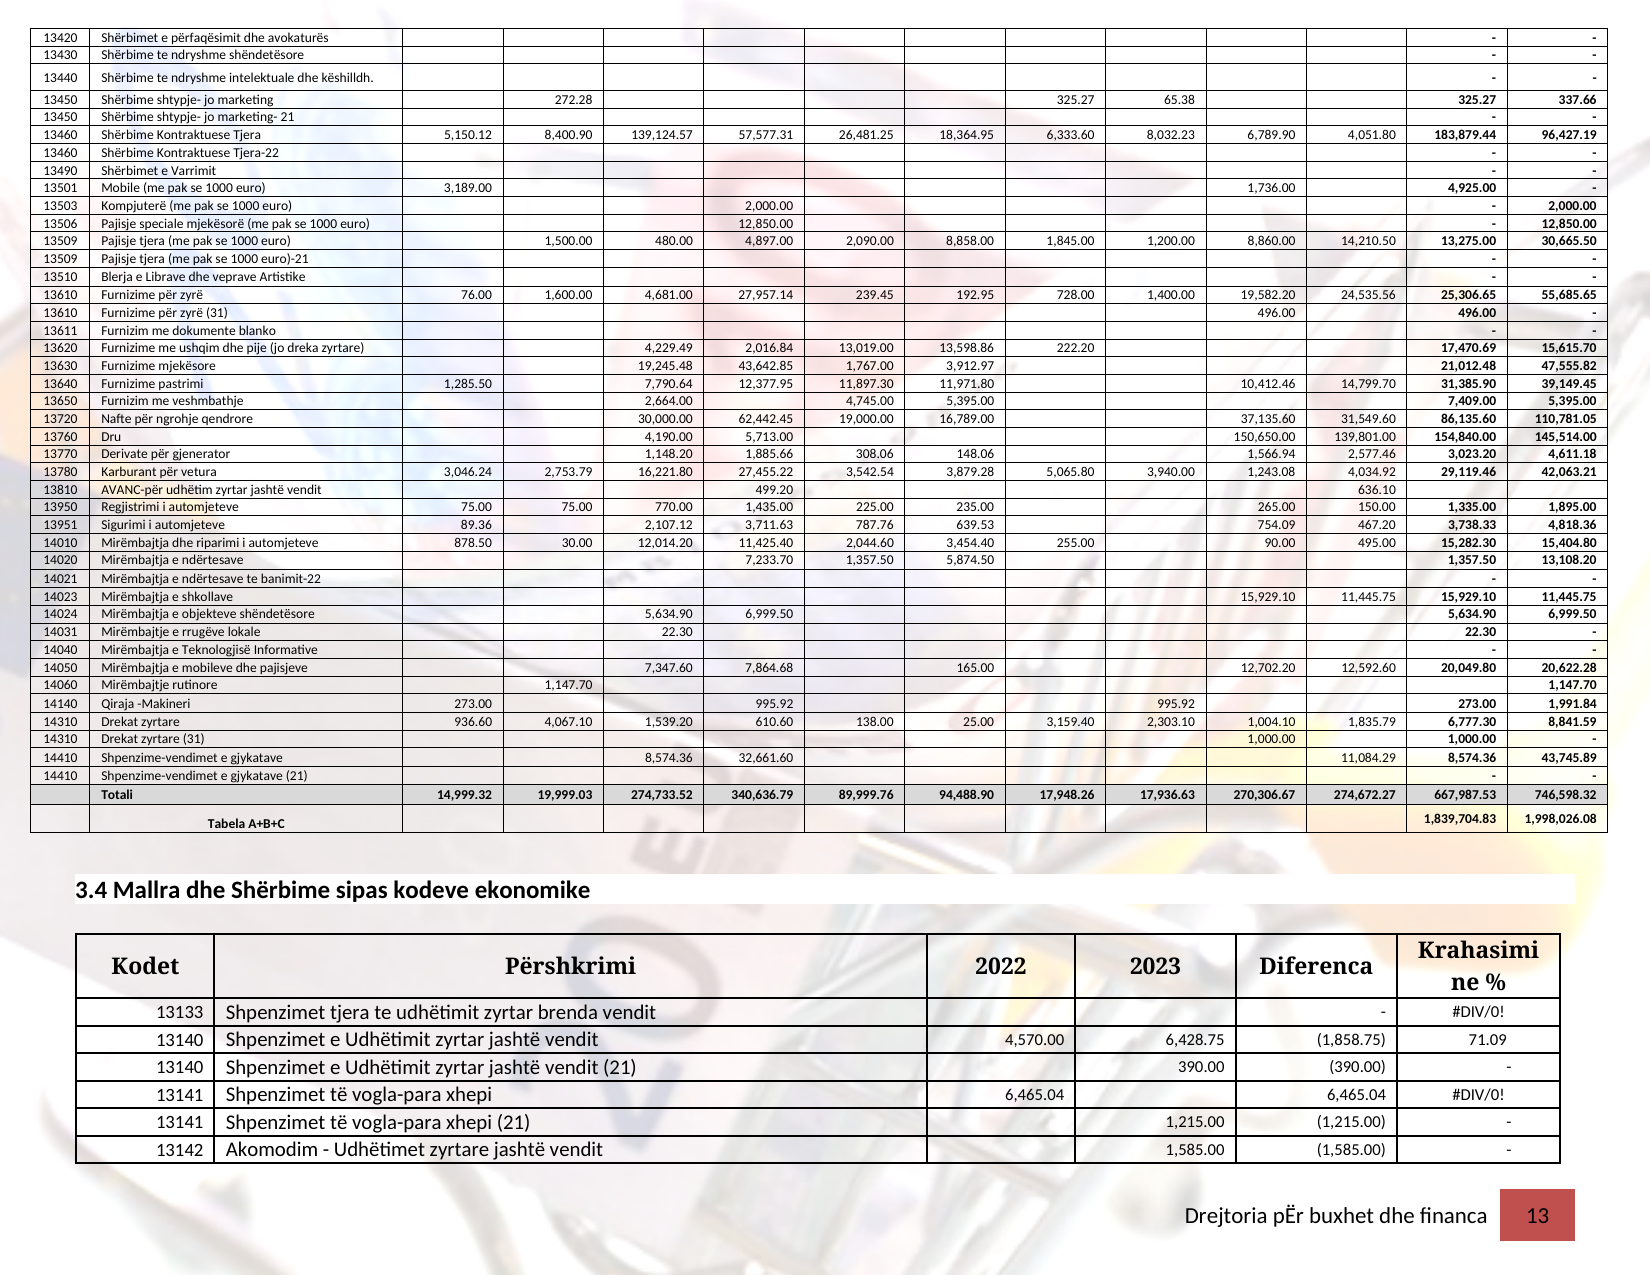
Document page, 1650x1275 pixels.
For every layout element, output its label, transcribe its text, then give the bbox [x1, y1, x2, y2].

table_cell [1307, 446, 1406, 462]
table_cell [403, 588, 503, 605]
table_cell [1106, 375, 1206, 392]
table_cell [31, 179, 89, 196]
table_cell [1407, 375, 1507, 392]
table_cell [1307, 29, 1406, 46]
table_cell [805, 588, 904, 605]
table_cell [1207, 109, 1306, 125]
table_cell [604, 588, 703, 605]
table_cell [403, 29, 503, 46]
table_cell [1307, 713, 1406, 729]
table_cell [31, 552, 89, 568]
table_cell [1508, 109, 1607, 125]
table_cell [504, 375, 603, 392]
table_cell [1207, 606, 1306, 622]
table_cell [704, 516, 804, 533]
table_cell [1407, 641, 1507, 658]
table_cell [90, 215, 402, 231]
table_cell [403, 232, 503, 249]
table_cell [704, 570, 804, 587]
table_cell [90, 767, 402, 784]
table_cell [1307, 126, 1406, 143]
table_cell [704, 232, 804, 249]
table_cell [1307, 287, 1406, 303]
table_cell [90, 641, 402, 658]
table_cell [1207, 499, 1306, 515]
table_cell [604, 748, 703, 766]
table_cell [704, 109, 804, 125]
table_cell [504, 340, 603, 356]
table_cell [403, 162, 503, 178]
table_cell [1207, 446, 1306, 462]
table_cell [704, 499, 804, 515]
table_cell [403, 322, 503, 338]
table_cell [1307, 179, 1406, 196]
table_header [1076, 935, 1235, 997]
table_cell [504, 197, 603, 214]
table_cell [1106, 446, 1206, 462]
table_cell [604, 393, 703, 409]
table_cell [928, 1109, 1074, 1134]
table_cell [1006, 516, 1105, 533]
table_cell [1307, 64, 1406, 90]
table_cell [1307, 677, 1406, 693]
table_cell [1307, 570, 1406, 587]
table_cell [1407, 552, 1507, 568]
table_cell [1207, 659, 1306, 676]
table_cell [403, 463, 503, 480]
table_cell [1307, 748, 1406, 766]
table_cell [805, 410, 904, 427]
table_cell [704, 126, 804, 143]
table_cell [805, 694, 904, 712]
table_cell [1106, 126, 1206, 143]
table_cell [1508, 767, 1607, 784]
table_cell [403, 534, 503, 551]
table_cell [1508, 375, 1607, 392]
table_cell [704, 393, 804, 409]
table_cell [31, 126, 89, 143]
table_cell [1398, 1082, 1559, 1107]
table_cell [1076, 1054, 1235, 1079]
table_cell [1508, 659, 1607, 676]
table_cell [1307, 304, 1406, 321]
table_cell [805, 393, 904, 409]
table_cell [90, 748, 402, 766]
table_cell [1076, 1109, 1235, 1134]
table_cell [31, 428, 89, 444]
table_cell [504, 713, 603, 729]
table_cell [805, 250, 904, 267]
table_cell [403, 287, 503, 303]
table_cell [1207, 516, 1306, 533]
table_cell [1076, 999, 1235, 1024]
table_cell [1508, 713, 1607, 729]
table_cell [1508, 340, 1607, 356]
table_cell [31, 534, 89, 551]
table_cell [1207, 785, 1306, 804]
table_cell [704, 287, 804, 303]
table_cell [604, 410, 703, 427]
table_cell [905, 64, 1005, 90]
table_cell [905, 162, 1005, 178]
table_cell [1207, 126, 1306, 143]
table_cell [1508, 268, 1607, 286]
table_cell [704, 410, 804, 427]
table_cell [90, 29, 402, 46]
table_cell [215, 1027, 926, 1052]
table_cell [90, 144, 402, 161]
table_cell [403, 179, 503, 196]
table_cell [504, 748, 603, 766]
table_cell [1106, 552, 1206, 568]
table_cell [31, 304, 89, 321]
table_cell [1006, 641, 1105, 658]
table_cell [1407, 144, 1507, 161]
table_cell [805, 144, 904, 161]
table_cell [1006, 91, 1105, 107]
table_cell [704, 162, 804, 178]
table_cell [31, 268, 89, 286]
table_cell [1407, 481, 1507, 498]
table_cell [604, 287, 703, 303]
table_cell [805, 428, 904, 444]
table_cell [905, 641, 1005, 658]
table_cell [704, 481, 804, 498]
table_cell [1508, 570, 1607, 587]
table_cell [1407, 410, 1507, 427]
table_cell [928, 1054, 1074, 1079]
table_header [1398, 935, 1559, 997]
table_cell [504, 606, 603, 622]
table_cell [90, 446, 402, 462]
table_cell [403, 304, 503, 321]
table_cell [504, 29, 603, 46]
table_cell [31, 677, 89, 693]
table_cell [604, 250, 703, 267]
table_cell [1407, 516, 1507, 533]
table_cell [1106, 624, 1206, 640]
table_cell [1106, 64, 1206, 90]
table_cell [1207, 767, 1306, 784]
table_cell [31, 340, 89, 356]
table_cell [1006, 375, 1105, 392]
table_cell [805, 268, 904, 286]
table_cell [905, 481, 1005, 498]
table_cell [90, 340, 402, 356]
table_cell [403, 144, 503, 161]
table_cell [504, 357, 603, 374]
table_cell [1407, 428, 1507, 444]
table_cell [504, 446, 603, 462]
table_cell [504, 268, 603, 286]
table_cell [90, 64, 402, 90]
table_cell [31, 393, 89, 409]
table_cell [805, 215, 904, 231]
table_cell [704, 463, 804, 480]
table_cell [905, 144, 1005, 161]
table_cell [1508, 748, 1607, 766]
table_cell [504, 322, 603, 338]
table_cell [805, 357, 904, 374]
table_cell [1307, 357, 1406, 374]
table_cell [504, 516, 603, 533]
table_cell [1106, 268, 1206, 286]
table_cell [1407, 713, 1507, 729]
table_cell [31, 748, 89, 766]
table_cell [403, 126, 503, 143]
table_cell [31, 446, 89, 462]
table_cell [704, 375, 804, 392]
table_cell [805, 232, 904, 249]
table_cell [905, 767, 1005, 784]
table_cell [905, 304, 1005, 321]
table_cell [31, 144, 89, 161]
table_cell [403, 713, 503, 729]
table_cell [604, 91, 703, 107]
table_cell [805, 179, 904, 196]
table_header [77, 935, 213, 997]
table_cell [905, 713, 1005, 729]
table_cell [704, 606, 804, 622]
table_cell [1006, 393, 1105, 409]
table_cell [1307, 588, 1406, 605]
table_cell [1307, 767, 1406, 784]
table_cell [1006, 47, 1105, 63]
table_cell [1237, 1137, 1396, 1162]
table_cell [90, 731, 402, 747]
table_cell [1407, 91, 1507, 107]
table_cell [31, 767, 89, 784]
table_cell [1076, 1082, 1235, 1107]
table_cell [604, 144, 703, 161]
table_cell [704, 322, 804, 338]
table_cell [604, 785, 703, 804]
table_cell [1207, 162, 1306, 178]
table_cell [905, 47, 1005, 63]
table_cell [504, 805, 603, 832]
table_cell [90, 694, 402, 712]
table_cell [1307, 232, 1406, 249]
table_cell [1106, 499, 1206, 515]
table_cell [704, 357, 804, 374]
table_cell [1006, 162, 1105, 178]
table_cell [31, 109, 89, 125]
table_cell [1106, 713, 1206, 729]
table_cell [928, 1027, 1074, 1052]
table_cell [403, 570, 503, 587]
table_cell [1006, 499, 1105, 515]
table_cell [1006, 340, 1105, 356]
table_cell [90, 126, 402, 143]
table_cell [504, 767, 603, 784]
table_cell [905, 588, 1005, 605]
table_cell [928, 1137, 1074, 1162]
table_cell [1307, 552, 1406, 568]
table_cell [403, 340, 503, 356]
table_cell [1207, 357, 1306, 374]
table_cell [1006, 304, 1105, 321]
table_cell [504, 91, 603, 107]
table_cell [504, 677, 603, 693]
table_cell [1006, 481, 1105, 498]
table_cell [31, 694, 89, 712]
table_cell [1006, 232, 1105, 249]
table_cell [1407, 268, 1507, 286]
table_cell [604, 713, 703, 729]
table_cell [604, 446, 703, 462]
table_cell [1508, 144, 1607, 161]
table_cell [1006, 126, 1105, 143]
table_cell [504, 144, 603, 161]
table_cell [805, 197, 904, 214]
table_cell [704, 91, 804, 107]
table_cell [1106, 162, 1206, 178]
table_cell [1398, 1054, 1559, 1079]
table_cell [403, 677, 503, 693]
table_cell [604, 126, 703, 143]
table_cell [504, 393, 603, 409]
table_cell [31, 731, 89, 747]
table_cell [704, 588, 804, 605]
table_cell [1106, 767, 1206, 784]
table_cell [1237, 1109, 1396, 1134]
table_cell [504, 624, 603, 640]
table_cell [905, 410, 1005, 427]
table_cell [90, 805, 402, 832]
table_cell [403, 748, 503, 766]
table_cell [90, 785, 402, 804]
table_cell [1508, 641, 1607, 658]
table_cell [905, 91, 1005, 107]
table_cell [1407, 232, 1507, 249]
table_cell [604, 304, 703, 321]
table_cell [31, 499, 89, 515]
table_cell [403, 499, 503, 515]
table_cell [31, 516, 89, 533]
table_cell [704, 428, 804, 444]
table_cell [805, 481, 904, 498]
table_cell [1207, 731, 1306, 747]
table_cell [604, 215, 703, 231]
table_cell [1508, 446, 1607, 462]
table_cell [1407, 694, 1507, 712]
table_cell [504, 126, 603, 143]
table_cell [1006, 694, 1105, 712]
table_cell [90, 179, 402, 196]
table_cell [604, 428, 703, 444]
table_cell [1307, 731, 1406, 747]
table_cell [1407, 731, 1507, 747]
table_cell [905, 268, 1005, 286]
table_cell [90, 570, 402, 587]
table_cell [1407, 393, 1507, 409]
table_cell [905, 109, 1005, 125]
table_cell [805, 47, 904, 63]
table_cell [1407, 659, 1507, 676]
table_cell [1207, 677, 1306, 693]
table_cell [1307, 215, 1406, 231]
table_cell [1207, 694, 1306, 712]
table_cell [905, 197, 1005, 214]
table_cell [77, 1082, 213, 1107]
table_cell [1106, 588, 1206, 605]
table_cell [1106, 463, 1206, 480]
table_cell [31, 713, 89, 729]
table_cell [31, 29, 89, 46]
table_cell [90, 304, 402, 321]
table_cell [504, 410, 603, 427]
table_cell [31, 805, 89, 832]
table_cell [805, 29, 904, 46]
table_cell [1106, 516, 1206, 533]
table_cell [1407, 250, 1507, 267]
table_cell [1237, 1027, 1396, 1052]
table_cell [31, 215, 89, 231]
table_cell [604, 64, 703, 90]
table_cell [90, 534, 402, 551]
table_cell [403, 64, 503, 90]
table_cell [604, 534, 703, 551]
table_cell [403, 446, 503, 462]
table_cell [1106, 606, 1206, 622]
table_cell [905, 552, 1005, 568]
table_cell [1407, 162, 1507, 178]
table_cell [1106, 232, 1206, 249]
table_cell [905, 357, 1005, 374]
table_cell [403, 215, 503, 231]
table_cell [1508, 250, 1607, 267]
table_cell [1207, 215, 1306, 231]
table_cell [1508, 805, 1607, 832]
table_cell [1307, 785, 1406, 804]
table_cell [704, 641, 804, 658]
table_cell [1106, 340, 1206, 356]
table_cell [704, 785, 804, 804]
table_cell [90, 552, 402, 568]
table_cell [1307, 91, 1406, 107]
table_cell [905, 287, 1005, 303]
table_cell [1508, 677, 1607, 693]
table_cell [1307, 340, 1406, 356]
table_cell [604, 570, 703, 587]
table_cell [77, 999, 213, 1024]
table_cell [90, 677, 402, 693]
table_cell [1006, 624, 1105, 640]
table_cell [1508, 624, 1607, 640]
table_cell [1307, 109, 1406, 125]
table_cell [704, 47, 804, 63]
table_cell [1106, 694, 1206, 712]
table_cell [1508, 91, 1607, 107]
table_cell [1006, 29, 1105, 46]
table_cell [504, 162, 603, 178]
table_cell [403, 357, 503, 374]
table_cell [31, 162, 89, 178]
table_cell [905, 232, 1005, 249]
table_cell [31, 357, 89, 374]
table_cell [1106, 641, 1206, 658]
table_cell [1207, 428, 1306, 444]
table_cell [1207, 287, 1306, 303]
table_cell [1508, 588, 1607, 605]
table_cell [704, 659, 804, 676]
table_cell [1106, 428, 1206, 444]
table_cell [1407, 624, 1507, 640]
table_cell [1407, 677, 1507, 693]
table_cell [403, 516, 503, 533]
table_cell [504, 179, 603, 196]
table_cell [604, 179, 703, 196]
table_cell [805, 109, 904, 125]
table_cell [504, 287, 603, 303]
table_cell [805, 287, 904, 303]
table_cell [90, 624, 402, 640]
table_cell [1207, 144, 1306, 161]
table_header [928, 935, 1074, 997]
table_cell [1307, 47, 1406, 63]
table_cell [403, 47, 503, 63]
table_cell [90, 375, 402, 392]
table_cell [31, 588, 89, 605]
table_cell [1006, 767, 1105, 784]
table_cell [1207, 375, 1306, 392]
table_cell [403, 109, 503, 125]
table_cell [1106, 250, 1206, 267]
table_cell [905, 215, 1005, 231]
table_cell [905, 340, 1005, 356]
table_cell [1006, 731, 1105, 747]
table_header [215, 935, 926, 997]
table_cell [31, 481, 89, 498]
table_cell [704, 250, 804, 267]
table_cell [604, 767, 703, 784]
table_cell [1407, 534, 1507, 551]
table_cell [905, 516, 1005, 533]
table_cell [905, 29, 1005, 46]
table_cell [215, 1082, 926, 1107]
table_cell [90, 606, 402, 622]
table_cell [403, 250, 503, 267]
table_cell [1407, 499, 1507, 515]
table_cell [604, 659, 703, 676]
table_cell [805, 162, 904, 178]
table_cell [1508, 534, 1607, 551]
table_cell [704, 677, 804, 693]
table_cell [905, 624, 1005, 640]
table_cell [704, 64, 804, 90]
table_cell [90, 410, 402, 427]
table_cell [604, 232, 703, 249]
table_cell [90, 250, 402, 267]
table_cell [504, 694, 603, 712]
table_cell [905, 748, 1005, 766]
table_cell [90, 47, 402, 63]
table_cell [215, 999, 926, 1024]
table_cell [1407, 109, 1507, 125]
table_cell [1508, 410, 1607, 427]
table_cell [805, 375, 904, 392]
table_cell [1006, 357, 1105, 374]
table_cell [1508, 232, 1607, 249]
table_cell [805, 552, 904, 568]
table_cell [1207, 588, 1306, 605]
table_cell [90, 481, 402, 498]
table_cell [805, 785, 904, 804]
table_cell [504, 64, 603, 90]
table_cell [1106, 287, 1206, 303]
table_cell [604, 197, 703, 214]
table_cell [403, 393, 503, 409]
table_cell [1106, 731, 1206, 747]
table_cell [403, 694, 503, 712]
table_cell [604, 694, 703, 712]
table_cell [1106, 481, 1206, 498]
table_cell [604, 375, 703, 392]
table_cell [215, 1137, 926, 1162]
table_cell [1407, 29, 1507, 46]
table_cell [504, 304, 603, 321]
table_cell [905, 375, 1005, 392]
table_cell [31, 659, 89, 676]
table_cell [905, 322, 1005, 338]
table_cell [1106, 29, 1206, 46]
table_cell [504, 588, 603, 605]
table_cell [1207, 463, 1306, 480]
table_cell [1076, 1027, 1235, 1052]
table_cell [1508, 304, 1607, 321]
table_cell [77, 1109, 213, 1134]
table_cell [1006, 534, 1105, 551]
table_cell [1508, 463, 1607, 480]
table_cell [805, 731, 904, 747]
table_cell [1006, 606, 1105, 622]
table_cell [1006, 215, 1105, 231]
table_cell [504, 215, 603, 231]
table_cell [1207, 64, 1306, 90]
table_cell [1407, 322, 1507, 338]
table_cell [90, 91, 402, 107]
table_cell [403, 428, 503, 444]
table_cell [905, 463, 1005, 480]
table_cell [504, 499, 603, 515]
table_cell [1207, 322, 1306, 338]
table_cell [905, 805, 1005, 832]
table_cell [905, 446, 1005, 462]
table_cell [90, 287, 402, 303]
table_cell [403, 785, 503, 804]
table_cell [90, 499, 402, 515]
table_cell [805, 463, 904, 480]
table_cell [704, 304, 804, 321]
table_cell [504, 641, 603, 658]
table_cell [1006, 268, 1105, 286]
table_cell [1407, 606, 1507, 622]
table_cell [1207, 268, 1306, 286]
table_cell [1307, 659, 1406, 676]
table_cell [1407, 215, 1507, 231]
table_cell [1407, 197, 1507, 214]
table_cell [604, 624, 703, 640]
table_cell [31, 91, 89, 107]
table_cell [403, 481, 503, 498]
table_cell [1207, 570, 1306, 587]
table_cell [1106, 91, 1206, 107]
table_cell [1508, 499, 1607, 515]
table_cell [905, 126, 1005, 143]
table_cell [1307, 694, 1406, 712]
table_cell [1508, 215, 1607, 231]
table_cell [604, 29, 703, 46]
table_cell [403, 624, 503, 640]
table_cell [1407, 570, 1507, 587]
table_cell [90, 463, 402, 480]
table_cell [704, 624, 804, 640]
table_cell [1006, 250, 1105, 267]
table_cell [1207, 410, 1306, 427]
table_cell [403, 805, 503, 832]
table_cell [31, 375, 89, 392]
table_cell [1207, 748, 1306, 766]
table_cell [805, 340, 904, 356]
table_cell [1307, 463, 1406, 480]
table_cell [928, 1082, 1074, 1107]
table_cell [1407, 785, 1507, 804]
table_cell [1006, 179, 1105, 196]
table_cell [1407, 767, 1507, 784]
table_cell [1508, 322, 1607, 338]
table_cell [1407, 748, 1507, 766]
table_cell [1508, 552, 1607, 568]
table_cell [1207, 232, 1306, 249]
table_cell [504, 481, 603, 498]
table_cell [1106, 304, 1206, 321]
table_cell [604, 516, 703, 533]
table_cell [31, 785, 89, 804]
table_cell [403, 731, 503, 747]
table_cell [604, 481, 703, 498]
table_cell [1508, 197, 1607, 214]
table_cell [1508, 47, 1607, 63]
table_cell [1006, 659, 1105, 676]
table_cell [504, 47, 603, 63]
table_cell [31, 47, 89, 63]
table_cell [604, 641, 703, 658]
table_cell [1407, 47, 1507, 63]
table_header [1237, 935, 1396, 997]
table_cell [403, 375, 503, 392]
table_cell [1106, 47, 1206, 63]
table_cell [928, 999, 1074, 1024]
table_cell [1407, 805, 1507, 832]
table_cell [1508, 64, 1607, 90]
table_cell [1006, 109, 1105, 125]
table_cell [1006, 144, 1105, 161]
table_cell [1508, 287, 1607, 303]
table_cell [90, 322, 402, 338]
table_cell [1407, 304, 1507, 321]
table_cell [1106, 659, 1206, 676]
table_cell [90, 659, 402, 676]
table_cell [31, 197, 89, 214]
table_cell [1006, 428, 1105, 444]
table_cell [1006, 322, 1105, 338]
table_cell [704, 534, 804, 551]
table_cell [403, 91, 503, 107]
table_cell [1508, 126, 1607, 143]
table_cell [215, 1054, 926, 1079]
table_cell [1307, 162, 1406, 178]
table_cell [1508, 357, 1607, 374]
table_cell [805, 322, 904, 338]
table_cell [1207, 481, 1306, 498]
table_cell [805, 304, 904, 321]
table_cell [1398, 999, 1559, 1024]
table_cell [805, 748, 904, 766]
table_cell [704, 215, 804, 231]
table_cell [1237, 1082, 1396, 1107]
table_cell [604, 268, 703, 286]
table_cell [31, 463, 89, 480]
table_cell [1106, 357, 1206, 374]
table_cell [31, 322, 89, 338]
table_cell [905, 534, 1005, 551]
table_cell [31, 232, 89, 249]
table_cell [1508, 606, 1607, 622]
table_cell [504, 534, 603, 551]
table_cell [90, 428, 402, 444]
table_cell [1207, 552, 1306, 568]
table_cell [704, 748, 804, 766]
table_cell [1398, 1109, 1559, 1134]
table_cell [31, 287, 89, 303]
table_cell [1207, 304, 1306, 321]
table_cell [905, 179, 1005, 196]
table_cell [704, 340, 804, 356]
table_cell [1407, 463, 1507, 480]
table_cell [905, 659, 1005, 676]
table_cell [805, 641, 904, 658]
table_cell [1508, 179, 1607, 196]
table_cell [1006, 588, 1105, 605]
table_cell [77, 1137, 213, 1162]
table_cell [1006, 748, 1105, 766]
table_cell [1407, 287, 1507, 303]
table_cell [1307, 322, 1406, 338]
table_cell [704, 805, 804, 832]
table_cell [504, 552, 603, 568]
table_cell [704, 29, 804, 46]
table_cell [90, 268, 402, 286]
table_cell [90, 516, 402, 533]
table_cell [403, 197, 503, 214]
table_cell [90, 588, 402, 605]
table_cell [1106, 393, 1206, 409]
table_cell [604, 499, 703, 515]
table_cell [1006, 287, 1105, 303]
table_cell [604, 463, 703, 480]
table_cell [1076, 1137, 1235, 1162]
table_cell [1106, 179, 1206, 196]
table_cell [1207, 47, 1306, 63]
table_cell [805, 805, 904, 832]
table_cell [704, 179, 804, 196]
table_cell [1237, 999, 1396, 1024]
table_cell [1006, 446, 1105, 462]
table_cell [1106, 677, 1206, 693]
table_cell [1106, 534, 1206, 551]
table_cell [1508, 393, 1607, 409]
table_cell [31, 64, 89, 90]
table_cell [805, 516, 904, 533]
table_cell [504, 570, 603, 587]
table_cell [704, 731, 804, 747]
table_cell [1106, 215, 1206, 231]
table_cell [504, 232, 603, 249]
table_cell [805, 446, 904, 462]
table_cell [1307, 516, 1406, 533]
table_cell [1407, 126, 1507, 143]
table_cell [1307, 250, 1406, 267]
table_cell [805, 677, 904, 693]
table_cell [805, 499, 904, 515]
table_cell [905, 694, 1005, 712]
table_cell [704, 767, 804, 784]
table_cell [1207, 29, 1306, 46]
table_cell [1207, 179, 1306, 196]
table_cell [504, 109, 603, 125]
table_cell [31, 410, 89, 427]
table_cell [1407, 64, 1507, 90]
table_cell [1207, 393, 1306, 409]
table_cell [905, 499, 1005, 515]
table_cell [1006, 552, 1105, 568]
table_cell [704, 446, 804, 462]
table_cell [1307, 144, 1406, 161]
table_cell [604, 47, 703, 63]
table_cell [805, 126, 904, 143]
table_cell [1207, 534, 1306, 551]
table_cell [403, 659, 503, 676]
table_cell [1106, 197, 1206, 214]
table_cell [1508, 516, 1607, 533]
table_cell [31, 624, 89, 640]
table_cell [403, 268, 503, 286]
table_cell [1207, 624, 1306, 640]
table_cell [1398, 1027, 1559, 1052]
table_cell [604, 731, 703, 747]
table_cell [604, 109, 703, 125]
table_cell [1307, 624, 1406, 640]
subtitle 3.4 Mallra dhe Shërbime sipas kodeve ekonomike [75, 874, 1575, 904]
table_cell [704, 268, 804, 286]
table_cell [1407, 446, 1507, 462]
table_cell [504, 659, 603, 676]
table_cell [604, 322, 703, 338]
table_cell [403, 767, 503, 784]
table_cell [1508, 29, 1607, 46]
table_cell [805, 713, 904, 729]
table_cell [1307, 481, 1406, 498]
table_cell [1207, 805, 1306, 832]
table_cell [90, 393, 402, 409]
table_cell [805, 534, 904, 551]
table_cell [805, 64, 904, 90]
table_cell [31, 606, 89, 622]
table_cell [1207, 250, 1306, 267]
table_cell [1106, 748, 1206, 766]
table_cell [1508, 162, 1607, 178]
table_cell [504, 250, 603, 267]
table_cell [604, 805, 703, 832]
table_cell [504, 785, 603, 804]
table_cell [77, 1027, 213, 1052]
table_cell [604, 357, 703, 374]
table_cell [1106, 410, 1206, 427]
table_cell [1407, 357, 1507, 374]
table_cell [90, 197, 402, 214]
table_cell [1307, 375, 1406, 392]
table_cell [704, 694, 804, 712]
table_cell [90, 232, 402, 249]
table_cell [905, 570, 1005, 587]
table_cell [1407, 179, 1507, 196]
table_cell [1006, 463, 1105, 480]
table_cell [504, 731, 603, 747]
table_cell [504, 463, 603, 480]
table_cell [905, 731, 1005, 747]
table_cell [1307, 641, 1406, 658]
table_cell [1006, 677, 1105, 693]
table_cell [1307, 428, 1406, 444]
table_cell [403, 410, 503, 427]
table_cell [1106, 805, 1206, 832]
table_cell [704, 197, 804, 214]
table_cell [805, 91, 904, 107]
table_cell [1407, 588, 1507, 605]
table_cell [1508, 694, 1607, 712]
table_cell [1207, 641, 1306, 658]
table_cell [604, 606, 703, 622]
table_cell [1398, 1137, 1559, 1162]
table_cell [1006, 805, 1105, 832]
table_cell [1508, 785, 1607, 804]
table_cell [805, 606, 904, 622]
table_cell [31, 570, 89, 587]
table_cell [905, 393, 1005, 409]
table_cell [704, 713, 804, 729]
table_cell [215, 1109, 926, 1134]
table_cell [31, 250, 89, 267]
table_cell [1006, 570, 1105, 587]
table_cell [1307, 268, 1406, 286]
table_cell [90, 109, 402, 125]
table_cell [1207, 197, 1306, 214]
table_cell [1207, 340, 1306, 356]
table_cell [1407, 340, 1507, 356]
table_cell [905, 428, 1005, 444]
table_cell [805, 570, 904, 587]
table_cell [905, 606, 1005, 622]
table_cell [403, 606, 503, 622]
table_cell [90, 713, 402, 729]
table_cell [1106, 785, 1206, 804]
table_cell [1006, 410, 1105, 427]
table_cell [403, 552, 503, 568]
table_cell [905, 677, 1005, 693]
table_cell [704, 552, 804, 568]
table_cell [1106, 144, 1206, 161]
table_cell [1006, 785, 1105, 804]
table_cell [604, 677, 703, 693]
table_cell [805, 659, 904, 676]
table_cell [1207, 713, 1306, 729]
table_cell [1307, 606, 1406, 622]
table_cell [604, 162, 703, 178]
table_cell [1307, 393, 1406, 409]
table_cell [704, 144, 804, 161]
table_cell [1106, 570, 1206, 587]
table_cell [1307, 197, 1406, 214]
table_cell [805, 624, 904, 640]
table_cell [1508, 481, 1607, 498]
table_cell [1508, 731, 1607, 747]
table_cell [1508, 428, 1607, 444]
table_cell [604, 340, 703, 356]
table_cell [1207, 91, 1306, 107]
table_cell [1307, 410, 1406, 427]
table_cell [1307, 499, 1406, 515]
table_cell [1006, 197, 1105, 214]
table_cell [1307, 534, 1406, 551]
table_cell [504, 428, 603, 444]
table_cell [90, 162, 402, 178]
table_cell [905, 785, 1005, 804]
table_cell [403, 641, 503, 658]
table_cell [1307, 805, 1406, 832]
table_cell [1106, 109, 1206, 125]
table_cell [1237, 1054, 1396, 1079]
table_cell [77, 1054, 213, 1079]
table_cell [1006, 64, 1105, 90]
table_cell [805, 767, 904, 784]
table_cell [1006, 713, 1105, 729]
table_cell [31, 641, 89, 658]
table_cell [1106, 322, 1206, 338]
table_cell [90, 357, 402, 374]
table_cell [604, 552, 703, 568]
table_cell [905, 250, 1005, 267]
